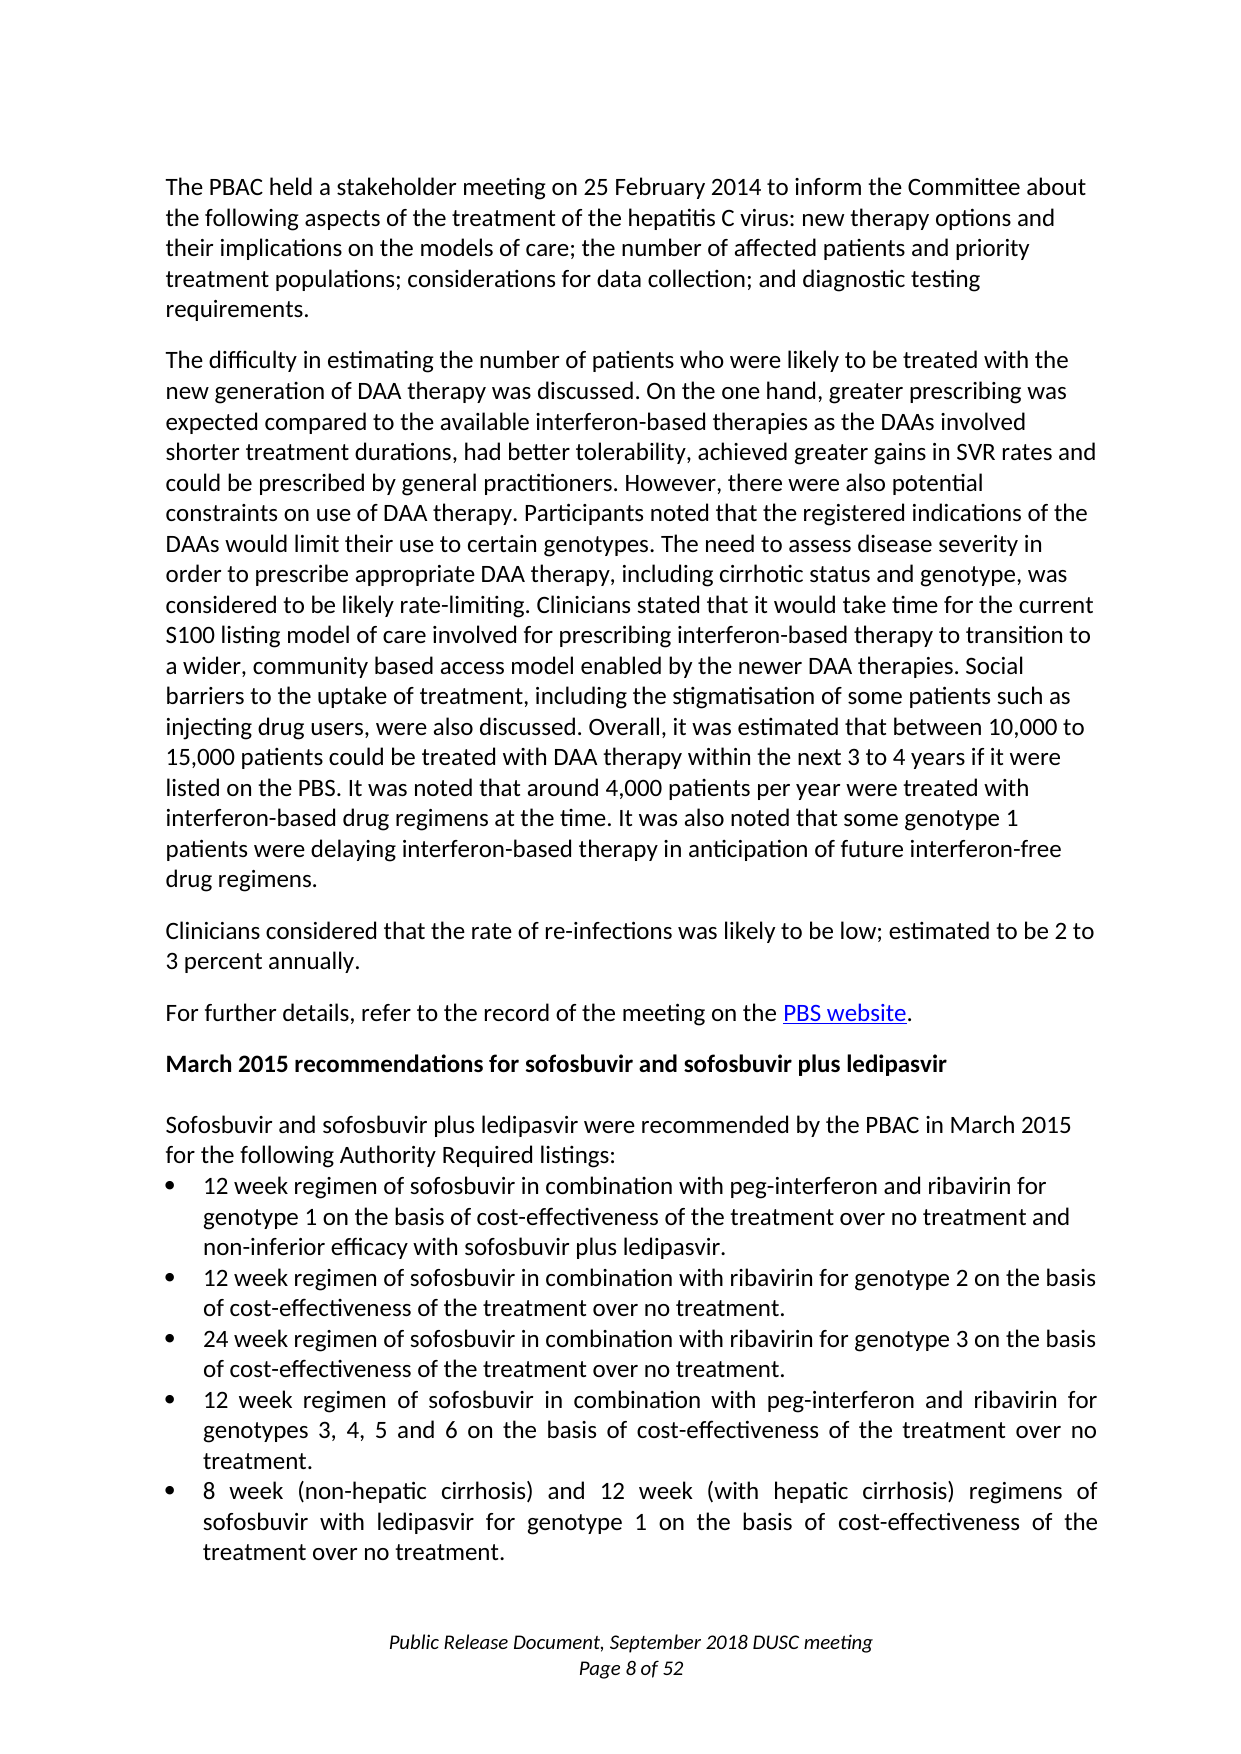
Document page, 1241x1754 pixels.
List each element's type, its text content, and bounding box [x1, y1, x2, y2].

list 24 week regimen of sofosbuvir in combination with ribavirin for genotype 3 on the basis of cost-effectiveness of the treatment over no treatment. [165, 1323, 1098, 1384]
text March 2015 recommendations for sofosbuvir and sofosbuvir plus ledipasvir [165, 1048, 1098, 1079]
text Sofosbuvir and sofosbuvir plus ledipasvir were recommended by the PBAC in March 2015 for the following Authority Required listings: [165, 1109, 1098, 1170]
text Clinicians considered that the rate of re-infections was likely to be low; estimated to be 2 to 3 percent annually. [165, 915, 1098, 976]
list 12 week regimen of sofosbuvir in combination with ribavirin for genotype 2 on the basis of cost-effectiveness of the treatment over no treatment. [165, 1262, 1098, 1323]
list 12 week regimen of sofosbuvir in combination with peg-interferon and ribavirin for genotypes 3, 4, 5 and 6 on the basis of cost-effectiveness of the treatment over no treatment. [165, 1384, 1098, 1475]
text The difficulty in estimating the number of patients who were likely to be treated with the new generation of DAA therapy was discussed. On the one hand, greater prescribing was expected compared to the available interferon-based therapies as the DAAs involved shorter treatment durations, had better tolerability, achieved greater gains in SVR rates and could be prescribed by general practitioners. However, there were also potential constraints on use of DAA therapy. Participants noted that the registered indications of the DAAs would limit their use to certain genotypes. The need to assess disease severity in order to prescribe appropriate DAA therapy, including cirrhotic status and genotype, was considered to be likely rate-limiting. Clinicians stated that it would take time for the current S100 listing model of care involved for prescribing interferon-based therapy to transition to a wider, community based access model enabled by the newer DAA therapies. Social barriers to the uptake of treatment, including the stigmatisation of some patients such as injecting drug users, were also discussed. Overall, it was estimated that between 10,000 to 15,000 patients could be treated with DAA therapy within the next 3 to 4 years if it were listed on the PBS. It was noted that around 4,000 patients per year were treated with interferon-based drug regimens at the time. It was also noted that some genotype 1 patients were delaying interferon-based therapy in anticipation of future interferon-free drug regimens. [165, 345, 1098, 894]
list 8 week (non-hepatic cirrhosis) and 12 week (with hepatic cirrhosis) regimens of sofosbuvir with ledipasvir for genotype 1 on the basis of cost-effectiveness of the treatment over no treatment. [165, 1475, 1098, 1567]
list 12 week regimen of sofosbuvir in combination with peg-interferon and ribavirin for genotype 1 on the basis of cost-effectiveness of the treatment over no treatment and non-inferior efficacy with sofosbuvir plus ledipasvir. [165, 1170, 1098, 1262]
text The PBAC held a stakeholder meeting on 25 February 2014 to inform the Committee about the following aspects of the treatment of the hepatitis C virus: new therapy options and their implications on the models of care; the number of affected patients and priority treatment populations; considerations for data collection; and diagnostic testing requirements. [165, 171, 1098, 324]
text For further details, refer to the record of the meeting on the PBS website. [165, 997, 1098, 1027]
